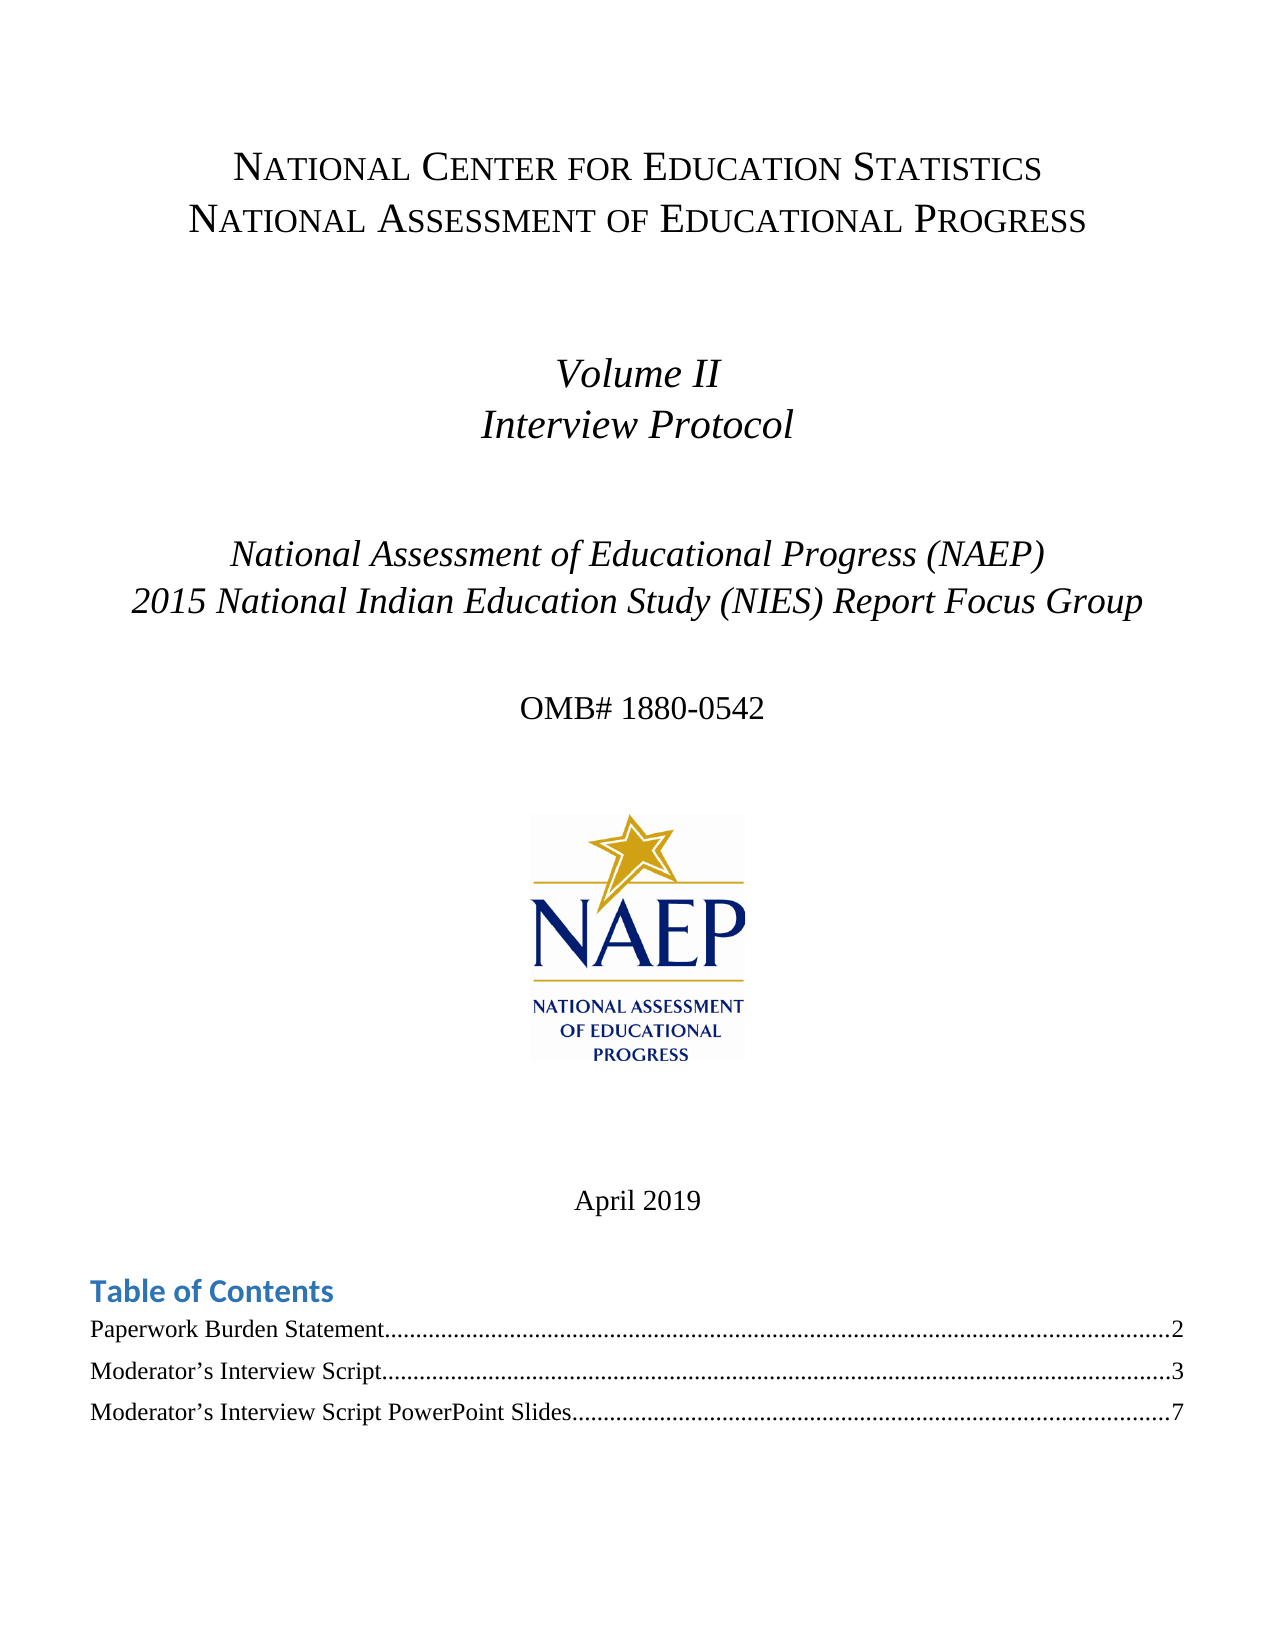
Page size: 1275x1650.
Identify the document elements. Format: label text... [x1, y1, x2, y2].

text 2015 National Indian Education Study (NIES) Report Focus Group [90, 578, 1185, 621]
text National Center for Education Statistics [90, 142, 1185, 189]
picture [530, 814, 746, 1061]
text National Assessment of Educational Progress [90, 193, 1185, 241]
text OMB# 1880-0542 [90, 688, 1185, 726]
text Interview Protocol [90, 400, 1185, 448]
text National Assessment of Educational Progress (NAEP) [90, 532, 1185, 575]
text Volume II [90, 348, 1185, 396]
text April 2019 [90, 1183, 1185, 1217]
